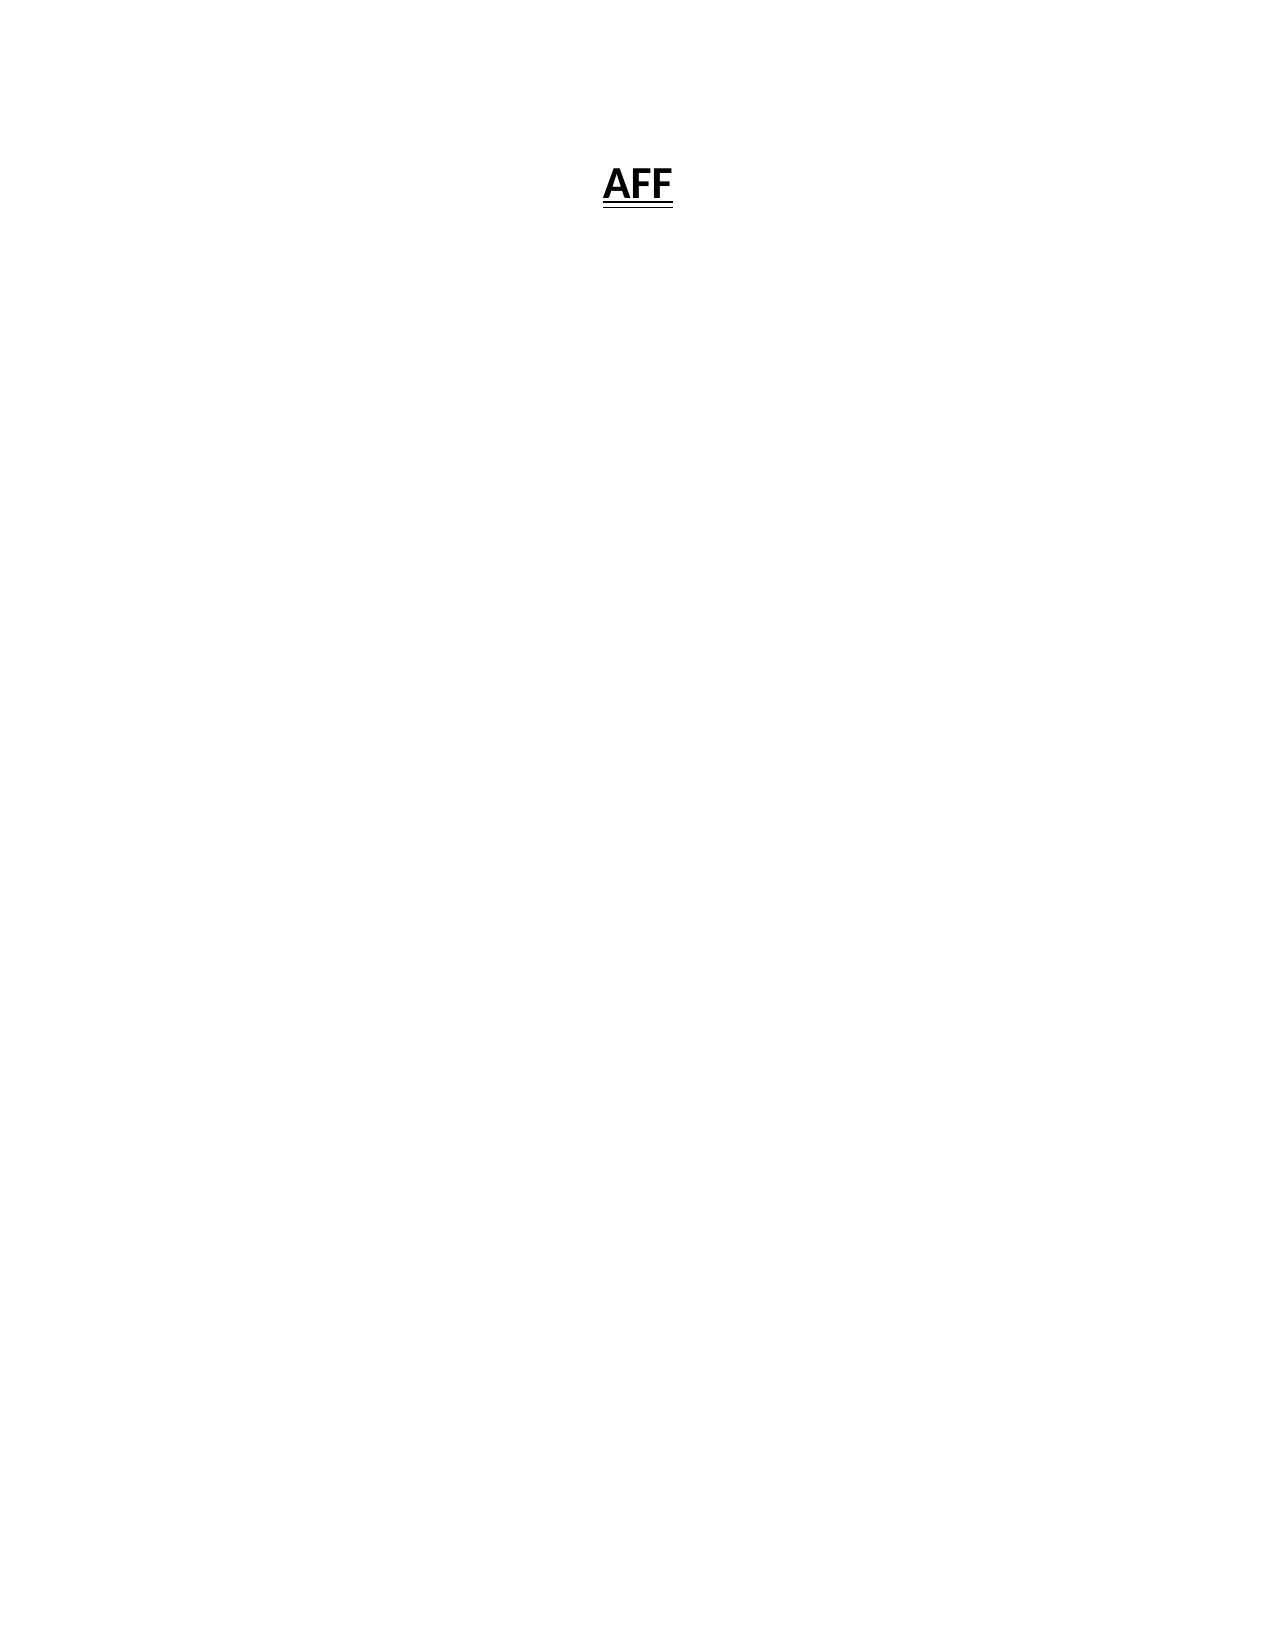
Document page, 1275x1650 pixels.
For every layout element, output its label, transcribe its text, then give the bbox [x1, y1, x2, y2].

subtitle AFF [150, 154, 1125, 210]
